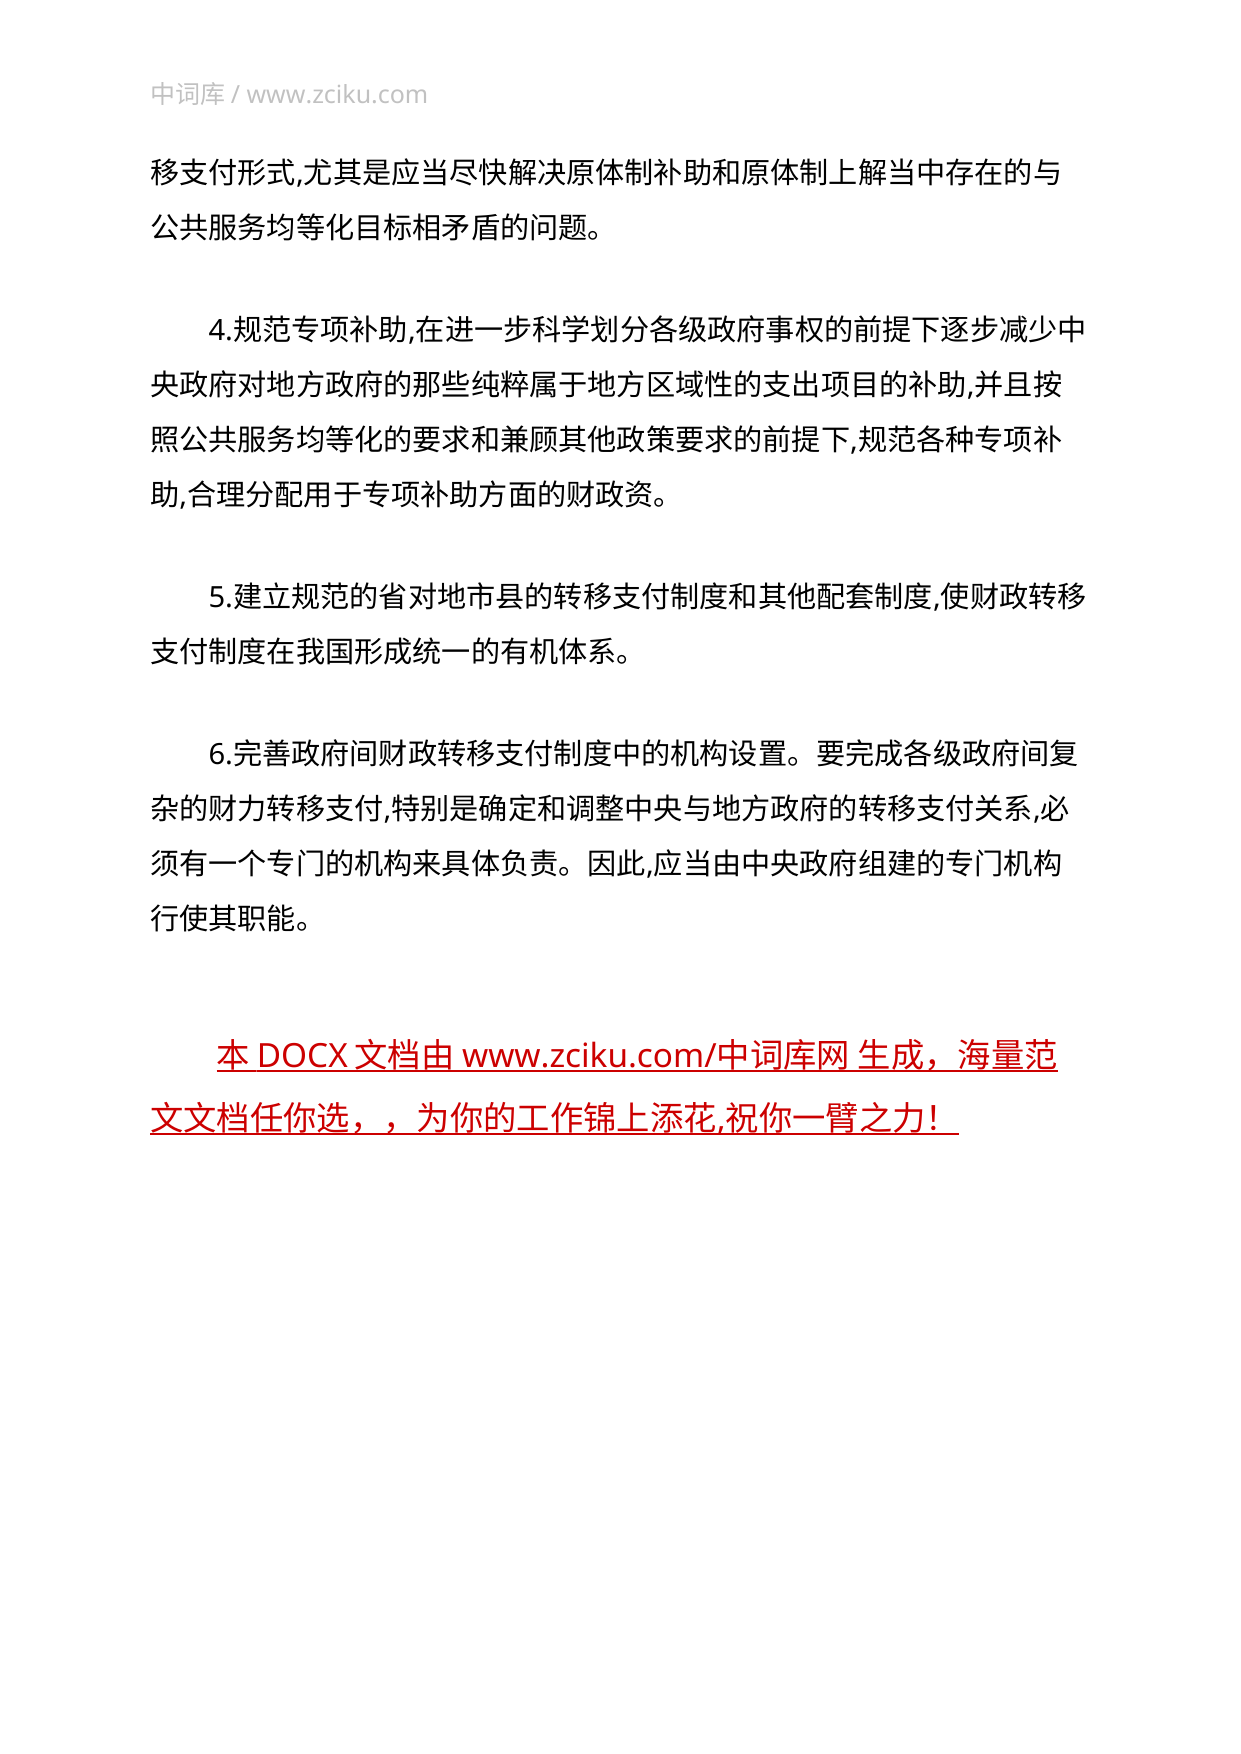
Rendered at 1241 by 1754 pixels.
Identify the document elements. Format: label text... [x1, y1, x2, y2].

text 5.建立规范的省对地市县的转移支付制度和其他配套制度,使财政转移支付制度在我国形成统一的有机体系。 [150, 574, 1090, 671]
text 6.完善政府间财政转移支付制度中的机构设置。要完成各级政府间复杂的财力转移支付,特别是确定和调整中央与地方政府的转移支付关系,必须有一个专门的机构来具体负责。因此,应当由中央政府组建的专门机构行使其职能。 [150, 731, 1090, 938]
text 4.规范专项补助,在进一步科学划分各级政府事权的前提下逐步减少中央政府对地方政府的那些纯粹属于地方区域性的支出项目的补助,并且按照公共服务均等化的要求和兼顾其他政策要求的前提下,规范各种专项补助,合理分配用于专项补助方面的财政资。 [150, 307, 1090, 514]
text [150, 150, 1090, 247]
text 本DOCX文档由 www.zciku.com/中词库网 生成，海量范文文档任你选，，为你的工作锦上添花,祝你一臂之力！ [150, 1028, 1090, 1140]
